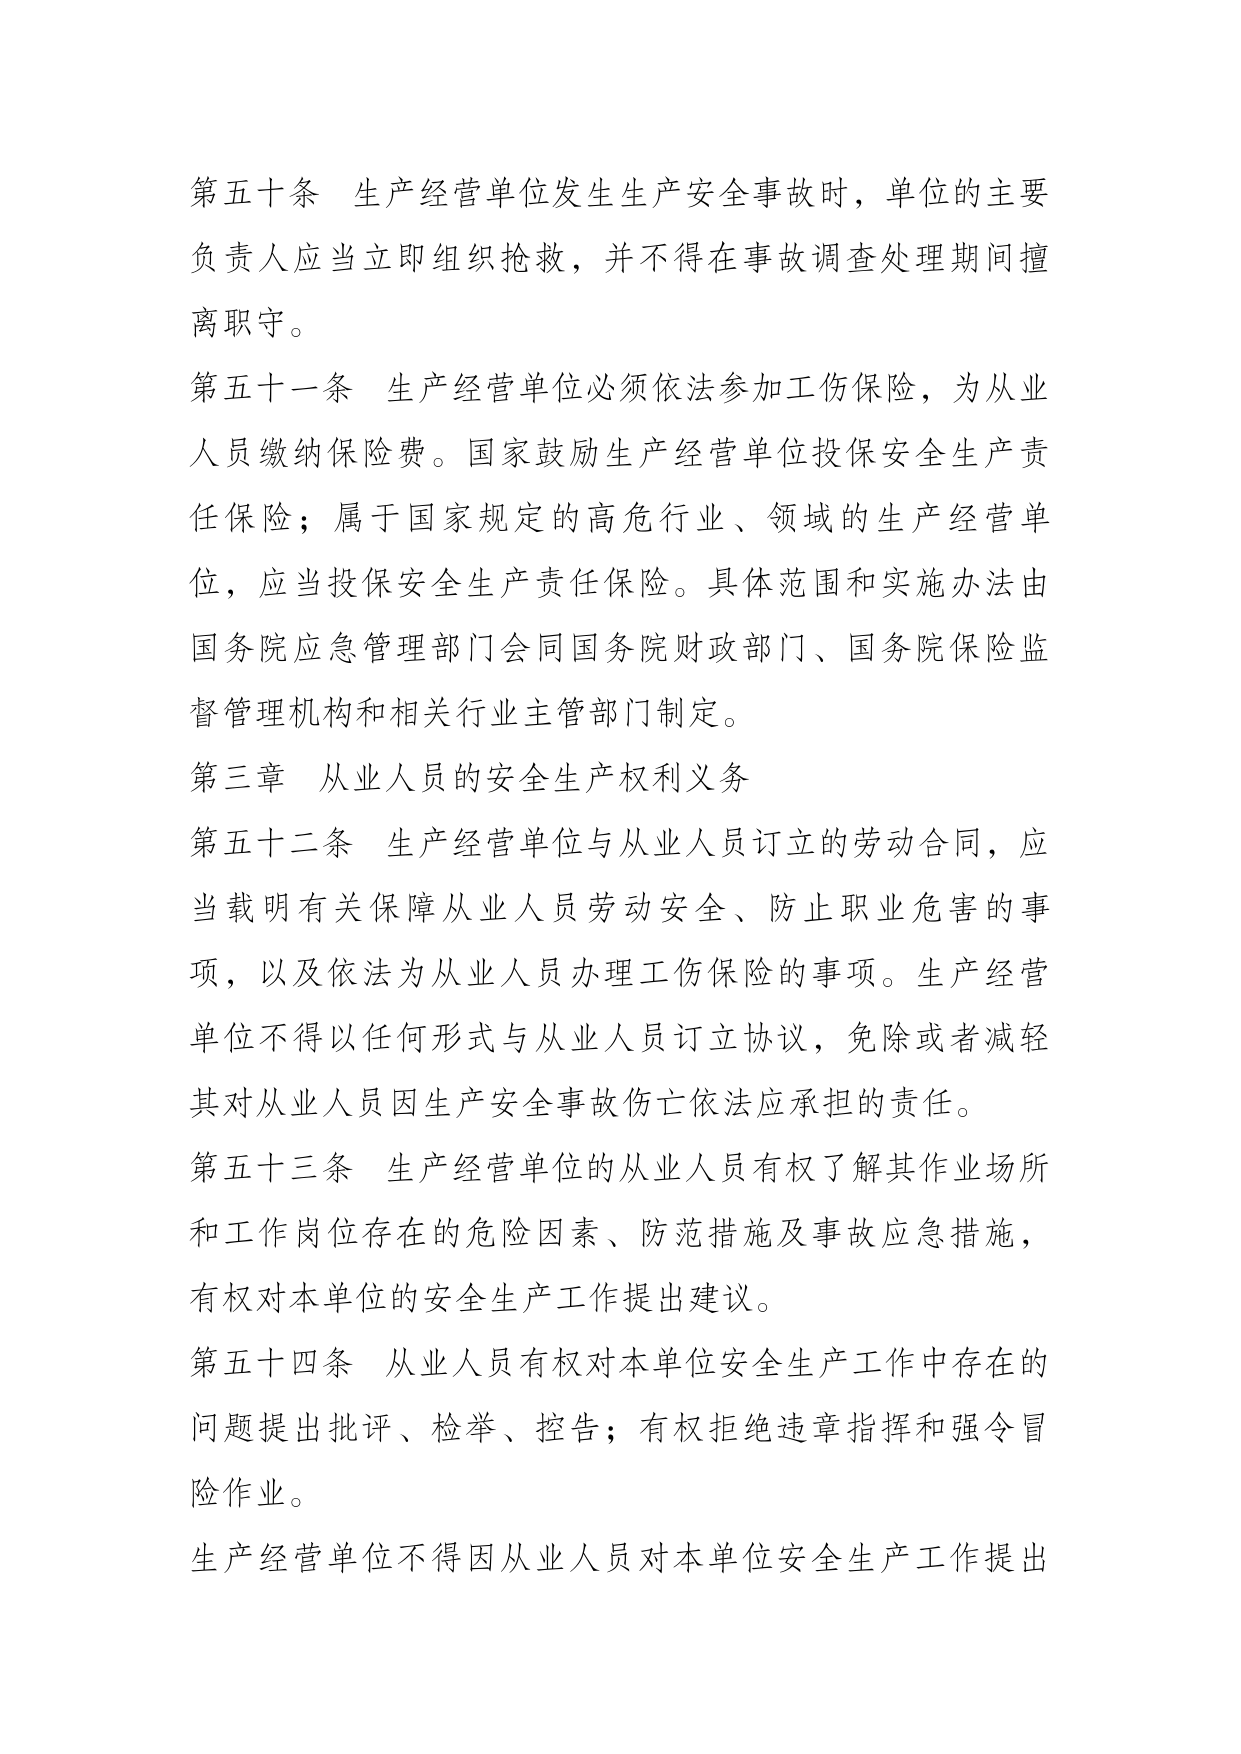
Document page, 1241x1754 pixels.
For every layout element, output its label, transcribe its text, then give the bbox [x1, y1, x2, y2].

text 第五十四条 从业人员有权对本单位安全生产工作中存在的问题提出批评、检举、控告；有权拒绝违章指挥和强令冒险作业。 [187, 1332, 1053, 1527]
text 第五十三条 生产经营单位的从业人员有权了解其作业场所和工作岗位存在的危险因素、防范措施及事故应急措施，有权对本单位的安全生产工作提出建议。 [187, 1137, 1053, 1332]
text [187, 1527, 1053, 1592]
text 第五十一条 生产经营单位必须依法参加工伤保险，为从业人员缴纳保险费。国家鼓励生产经营单位投保安全生产责任保险；属于国家规定的高危行业、领域的生产经营单位，应当投保安全生产责任保险。具体范围和实施办法由国务院应急管理部门会同国务院财政部门、国务院保险监督管理机构和相关行业主管部门制定。 [187, 357, 1053, 747]
text 第三章 从业人员的安全生产权利义务 [187, 747, 1053, 812]
text 第五十二条 生产经营单位与从业人员订立的劳动合同，应当载明有关保障从业人员劳动安全、防止职业危害的事项，以及依法为从业人员办理工伤保险的事项。生产经营单位不得以任何形式与从业人员订立协议，免除或者减轻其对从业人员因生产安全事故伤亡依法应承担的责任。 [187, 812, 1053, 1137]
text 第五十条 生产经营单位发生生产安全事故时，单位的主要负责人应当立即组织抢救，并不得在事故调查处理期间擅离职守。 [187, 162, 1053, 357]
